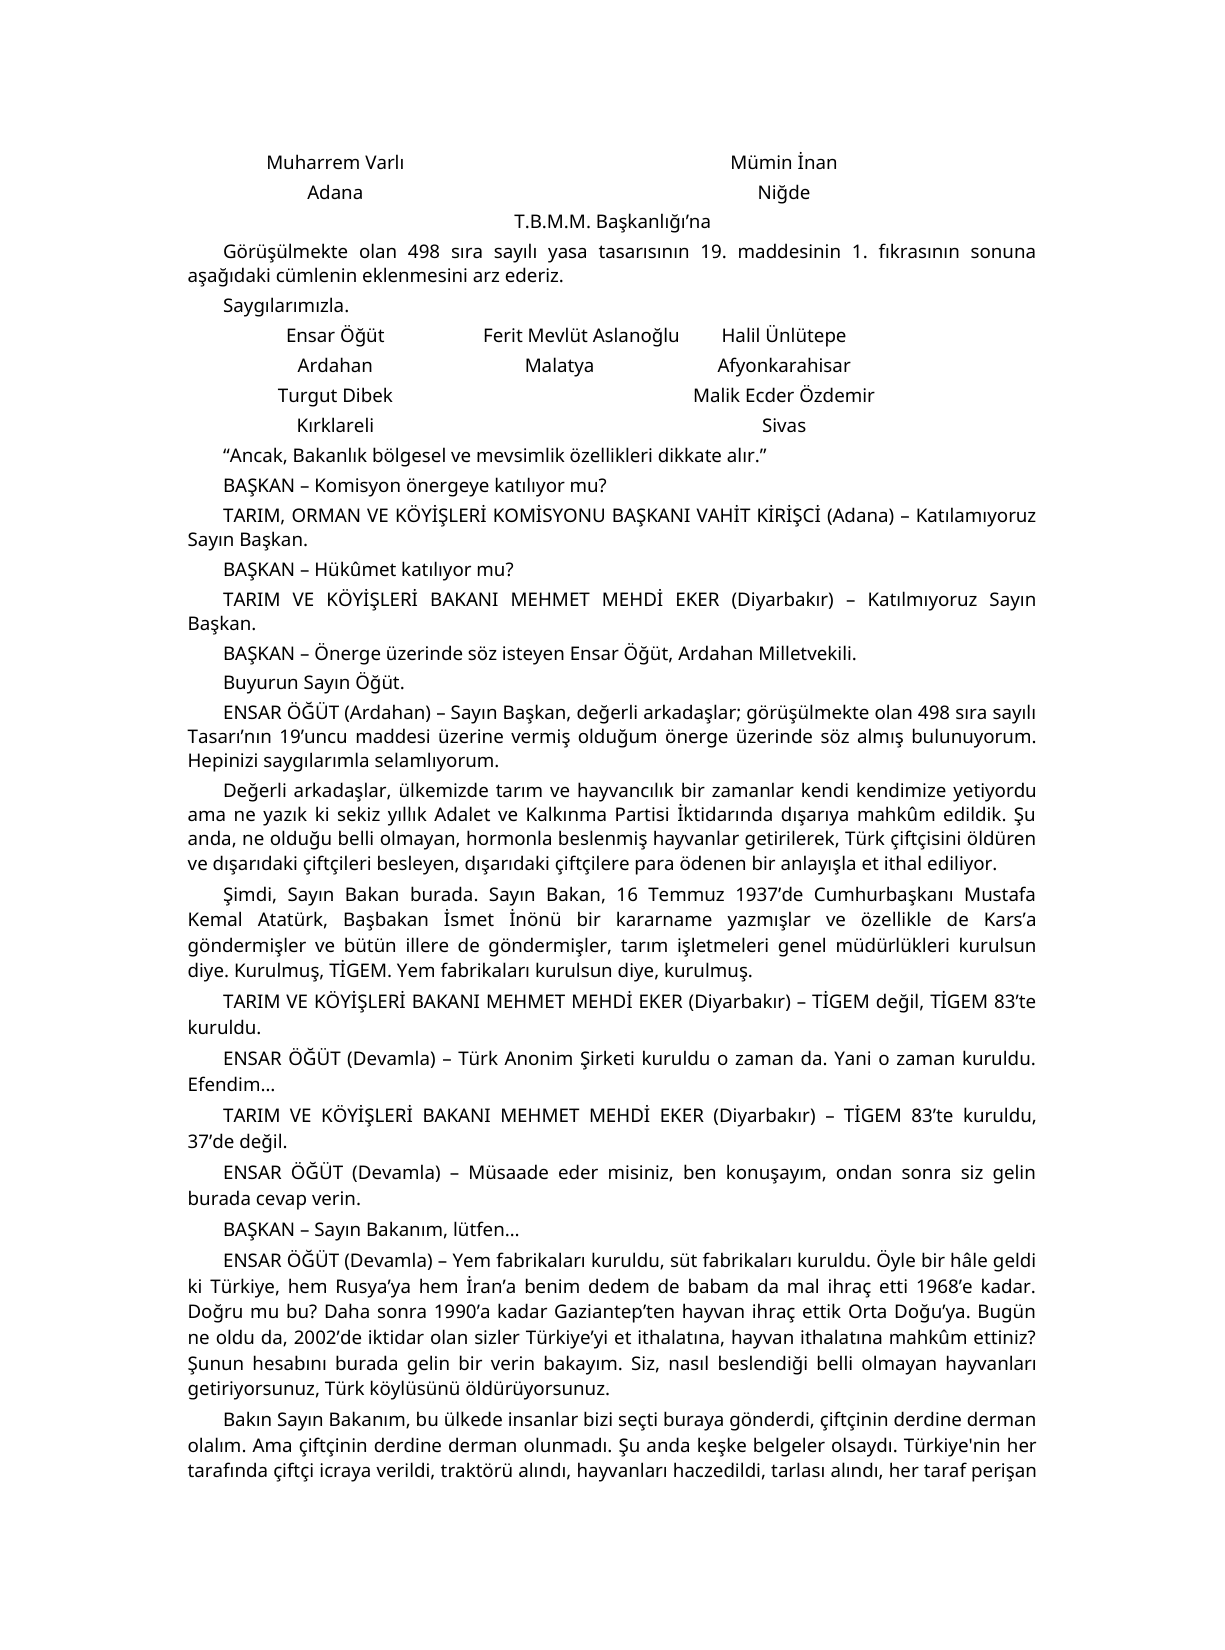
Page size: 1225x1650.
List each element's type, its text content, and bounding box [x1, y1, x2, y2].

text “Ancak, Bakanlık bölgesel ve mevsimlik özellikleri dikkate alır.” [187, 443, 1037, 467]
text Turgut Dibek Malik Ecder Özdemir [187, 383, 1037, 407]
text T.B.M.M. Başkanlığı’na [187, 210, 1037, 234]
text ENSAR ÖĞÜT (Devamla) – Türk Anonim Şirketi kuruldu o zaman da. Yani o zaman kuruldu. Efendim… [187, 1045, 1037, 1096]
text TARIM VE KÖYİŞLERİ BAKANI MEHMET MEHDİ EKER (Diyarbakır) – TİGEM 83’te kuruldu, 37’de değil. [187, 1102, 1037, 1153]
text Ardahan Malatya Afyonkarahisar [187, 353, 1037, 377]
text Ensar Öğüt Ferit Mevlüt Aslanoğlu Halil Ünlütepe [187, 323, 1037, 348]
text Buyurun Sayın Öğüt. [187, 671, 1037, 695]
text Kırklareli Sivas [187, 413, 1037, 437]
text TARIM VE KÖYİŞLERİ BAKANI MEHMET MEHDİ EKER (Diyarbakır) – TİGEM değil, TİGEM 83’te kuruldu. [187, 988, 1037, 1039]
text Değerli arkadaşlar, ülkemizde tarım ve hayvancılık bir zamanlar kendi kendimize yetiyordu ama ne yazık ki sekiz yıllık Adalet ve Kalkınma Partisi İktidarında dışarıya mahkûm edildik. Şu anda, ne olduğu belli olmayan, hormonla beslenmiş hayvanlar getirilerek, Türk çiftçisini öldüren ve dışarıdaki çiftçileri besleyen, dışarıdaki çiftçilere para ödenen bir anlayışla et ithal ediliyor. [187, 778, 1037, 875]
text ENSAR ÖĞÜT (Devamla) – Müsaade eder misiniz, ben konuşayım, ondan sonra siz gelin burada cevap verin. [187, 1159, 1037, 1210]
text BAŞKAN – Hükûmet katılıyor mu? [187, 557, 1037, 581]
text ENSAR ÖĞÜT (Ardahan) – Sayın Başkan, değerli arkadaşlar; görüşülmekte olan 498 sıra sayılı Tasarı’nın 19’uncu maddesi üzerine vermiş olduğum önerge üzerinde söz almış bulunuyorum. Hepinizi saygılarımla selamlıyorum. [187, 701, 1037, 773]
text BAŞKAN – Sayın Bakanım, lütfen… [187, 1216, 1037, 1242]
text Görüşülmekte olan 498 sıra sayılı yasa tasarısının 19. maddesinin 1. fıkrasının sonuna aşağıdaki cümlenin eklenmesini arz ederiz. [187, 240, 1037, 288]
text Muharrem Varlı Mümin İnan [187, 150, 1037, 174]
text Şimdi, Sayın Bakan burada. Sayın Bakan, 16 Temmuz 1937’de Cumhurbaşkanı Mustafa Kemal Atatürk, Başbakan İsmet İnönü bir kararname yazmışlar ve özellikle de Kars’a göndermişler ve bütün illere de göndermişler, tarım işletmeleri genel müdürlükleri kurulsun diye. Kurulmuş, TİGEM. Yem fabrikaları kurulsun diye, kurulmuş. [187, 881, 1037, 983]
text Adana Niğde [187, 180, 1037, 204]
text ENSAR ÖĞÜT (Devamla) – Yem fabrikaları kuruldu, süt fabrikaları kuruldu. Öyle bir hâle geldi ki Türkiye, hem Rusya’ya hem İran’a benim dedem de babam da mal ihraç etti 1968’e kadar. Doğru mu bu? Daha sonra 1990’a kadar Gaziantep’ten hayvan ihraç ettik Orta Doğu’ya. Bugün ne oldu da, 2002’de iktidar olan sizler Türkiye’yi et ithalatına, hayvan ithalatına mahkûm ettiniz? Şunun hesabını burada gelin bir verin bakayım. Siz, nasıl beslendiği belli olmayan hayvanları getiriyorsunuz, Türk köylüsünü öldürüyorsunuz. [187, 1247, 1037, 1401]
text TARIM VE KÖYİŞLERİ BAKANI MEHMET MEHDİ EKER (Diyarbakır) – Katılmıyoruz Sayın Başkan. [187, 587, 1037, 635]
text BAŞKAN – Komisyon önergeye katılıyor mu? [187, 473, 1037, 497]
text TARIM, ORMAN VE KÖYİŞLERİ KOMİSYONU BAŞKANI VAHİT KİRİŞCİ (Adana) – Katılamıyoruz Sayın Başkan. [187, 503, 1037, 551]
text Saygılarımızla. [187, 294, 1037, 318]
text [187, 1406, 1037, 1483]
text BAŞKAN – Önerge üzerinde söz isteyen Ensar Öğüt, Ardahan Milletvekili. [187, 641, 1037, 665]
